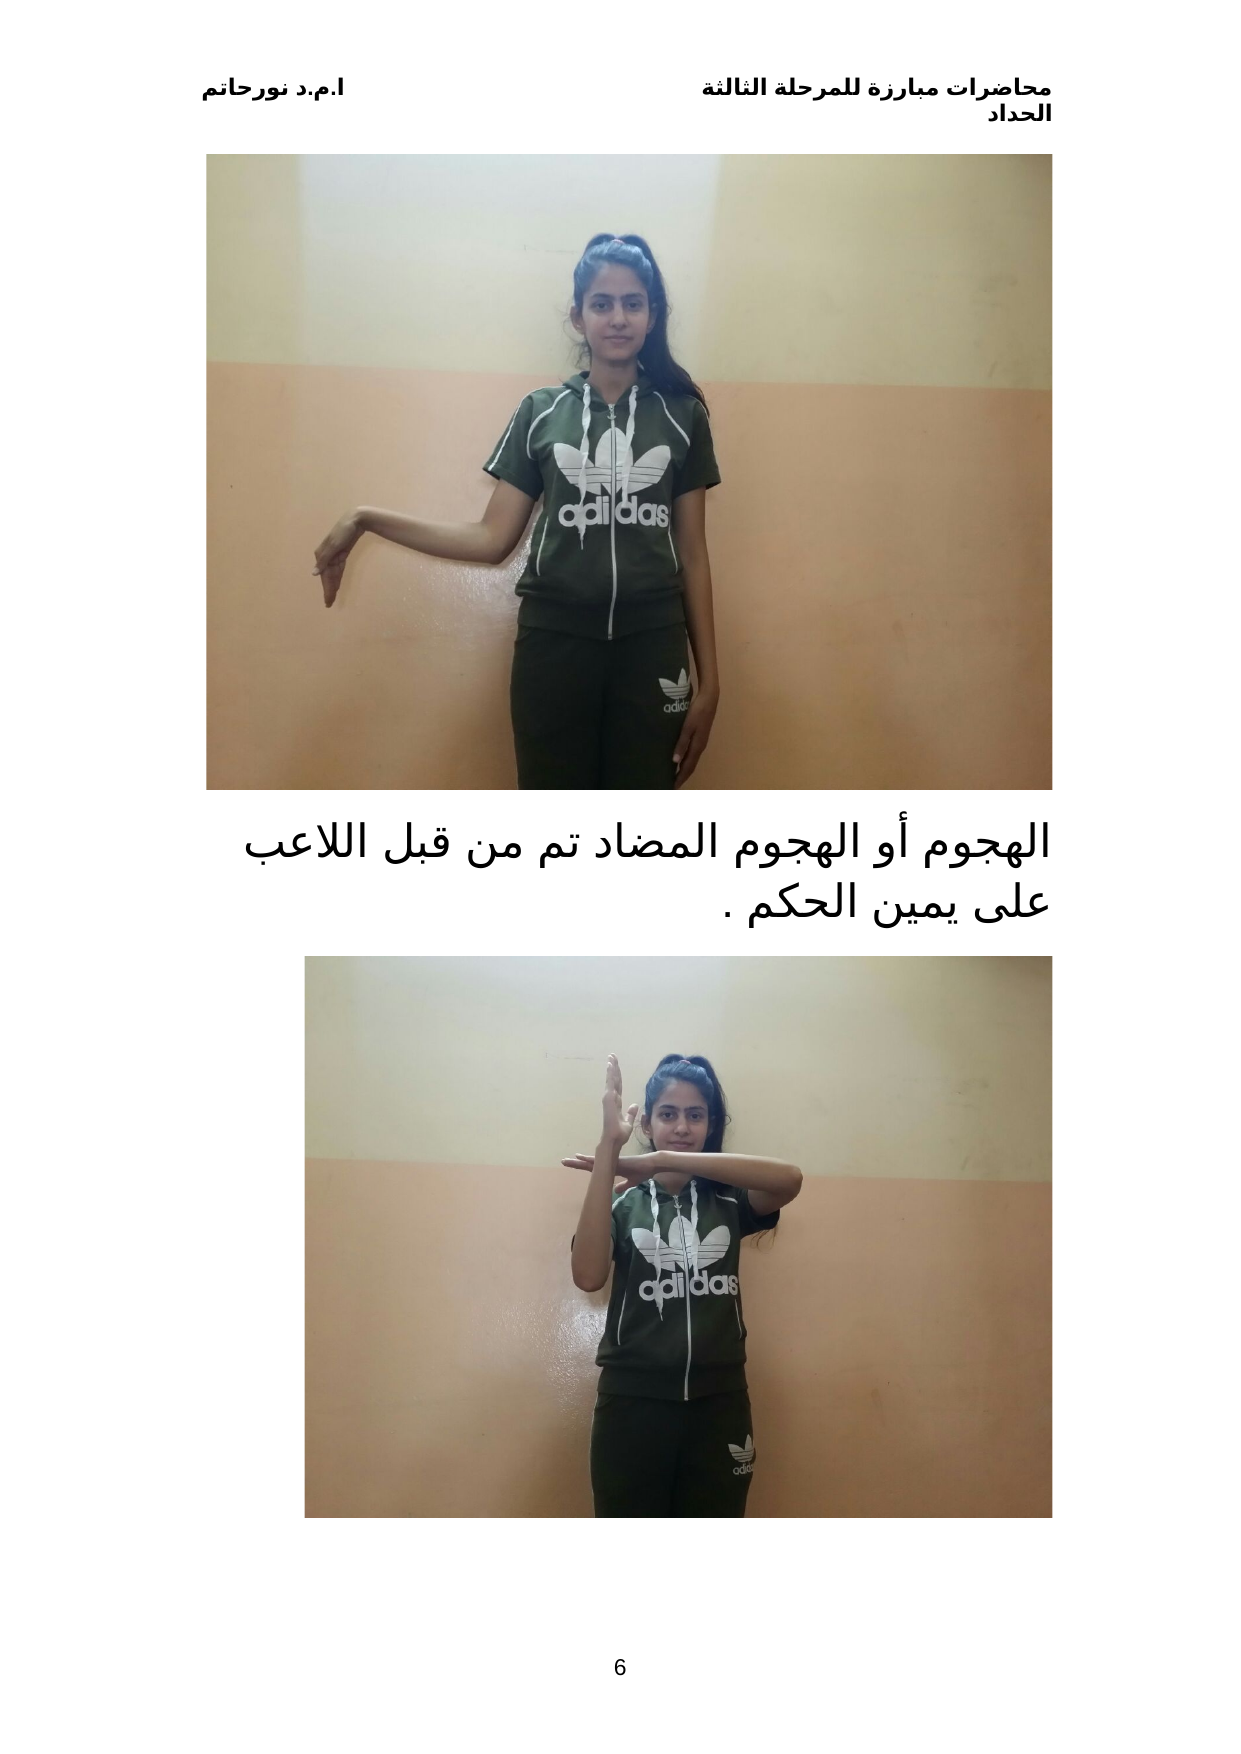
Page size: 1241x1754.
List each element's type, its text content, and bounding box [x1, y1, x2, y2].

picture [304, 956, 1053, 1518]
text الهجوم أو الهجوم المضاد تم من قبل اللاعب على يمين الحكم . [187, 814, 1053, 927]
picture [206, 154, 1053, 790]
